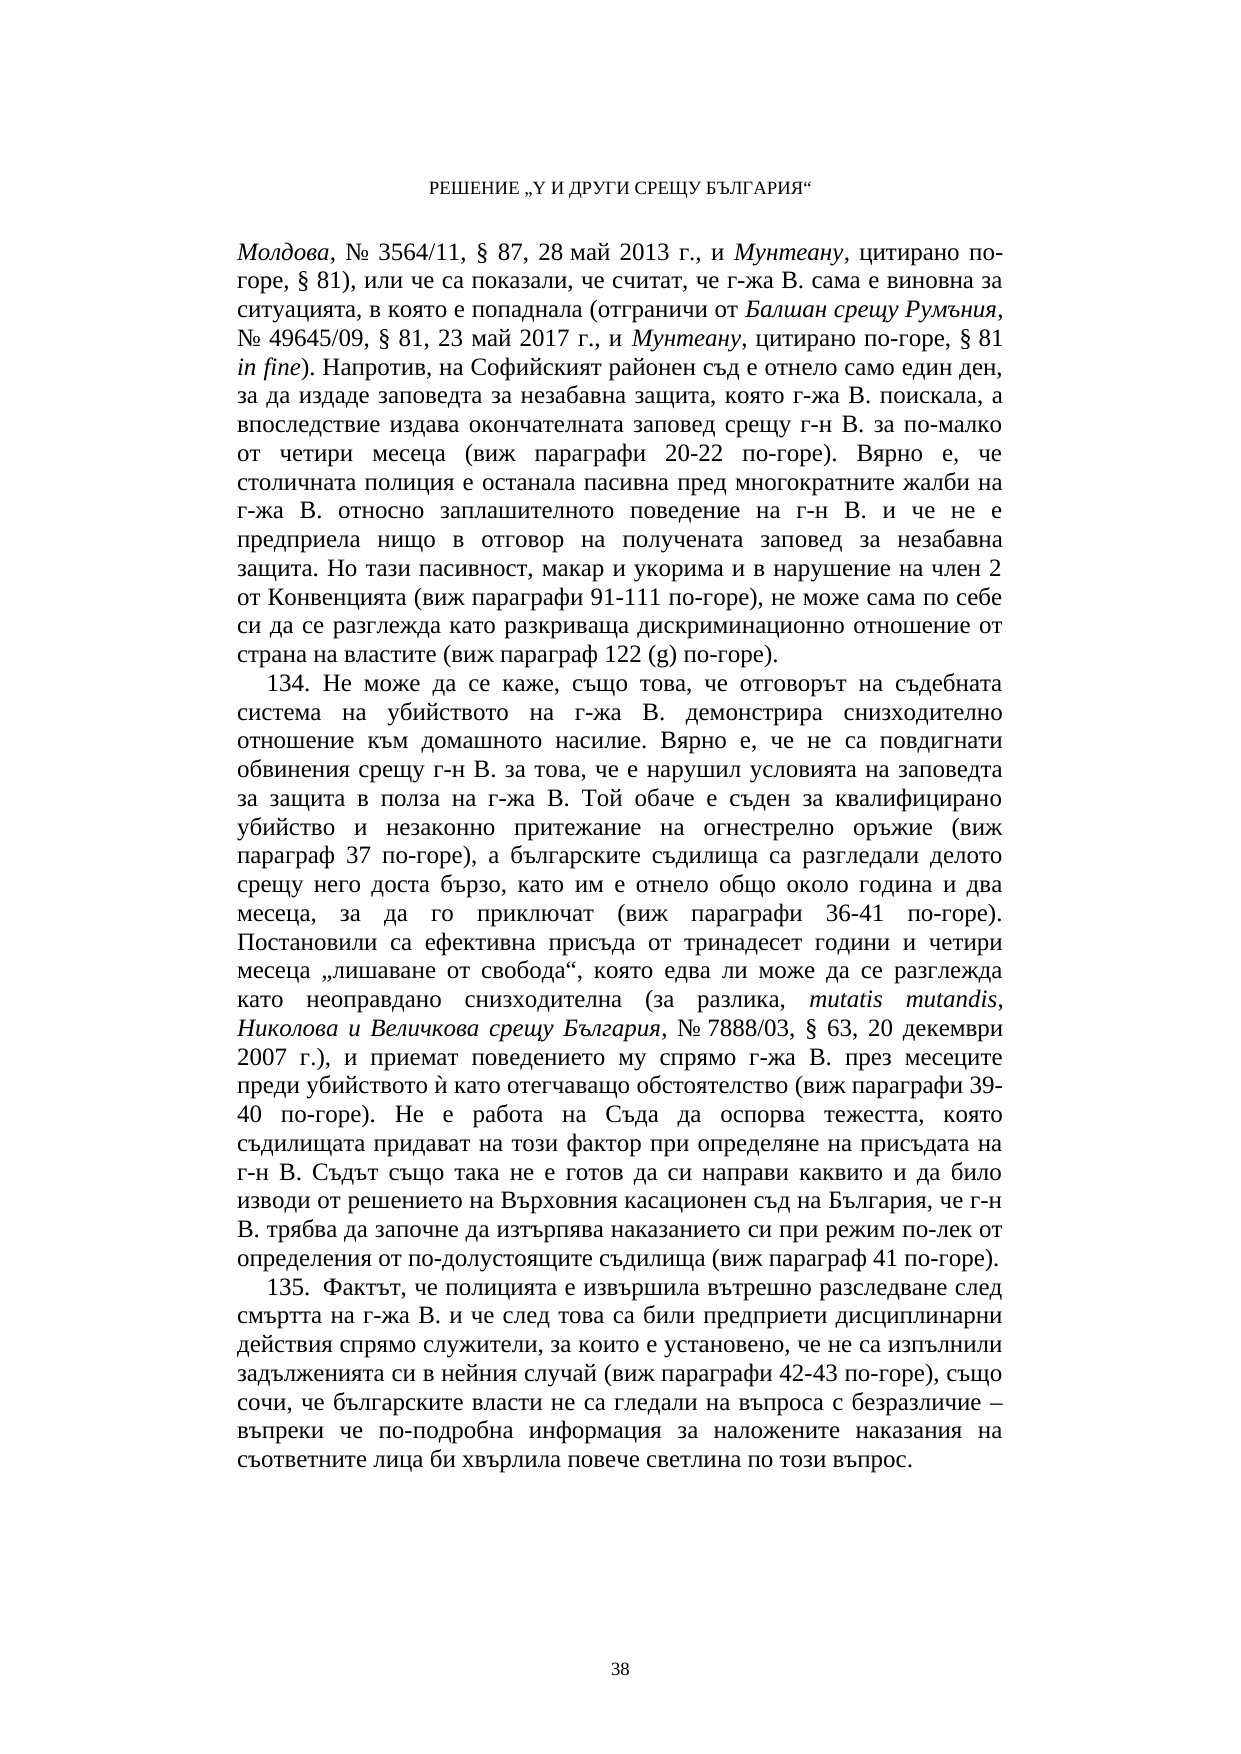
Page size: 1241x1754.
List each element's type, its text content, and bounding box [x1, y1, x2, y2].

text 134. Не може да се каже, също това, че отговорът на съдебната система на убийството на г-жа В. демонстрира снизходително отношение към домашното насилие. Вярно е, че не са повдигнати обвинения срещу г-н В. за това, че е нарушил условията на заповедта за защита в полза на г-жа В. Той обаче е съден за квалифицирано убийство и незаконно притежание на огнестрелно оръжие (виж параграф 37 по-горе), а българските съдилища са разгледали делото срещу него доста бързо, като им е отнело общо около година и два месеца, за да го приключат (виж параграфи 36-41 по-горе). Постановили са ефективна присъда от тринадесет години и четири месеца „лишаване от свобода“, която едва ли може да се разглежда като неоправдано снизходителна (за разлика, mutatis mutandis, Николова и Величкова срещу България, № 7888/03, § 63, 20 декември 2007 г.), и приемат поведението му спрямо г-жа В. през месеците преди убийството ѝ като отегчаващо обстоятелство (виж параграфи 39-40 по-горе). Не е работа на Съда да оспорва тежестта, която съдилищата придават на този фактор при определяне на присъдата на г-н В. Съдът също така не е готов да си направи каквито и да било изводи от решението на Върховния касационен съд на България, че г-н В. трябва да започне да изтърпява наказанието си при режим по-лек от определения от по-долустоящите съдилища (виж параграф 41 по-горе). [237, 668, 1003, 1272]
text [237, 237, 1003, 668]
text 135. Фактът, че полицията е извършила вътрешно разследване след смъртта на г-жа В. и че след това са били предприети дисциплинарни действия спрямо служители, за които е установено, че не са изпълнили задълженията си в нейния случай (виж параграфи 42-43 по-горе), също сочи, че българските власти не са гледали на въпроса с безразличие – въпреки че по-подробна информация за наложените наказания на съответните лица би хвърлила повече светлина по този въпрос. [237, 1272, 1003, 1473]
